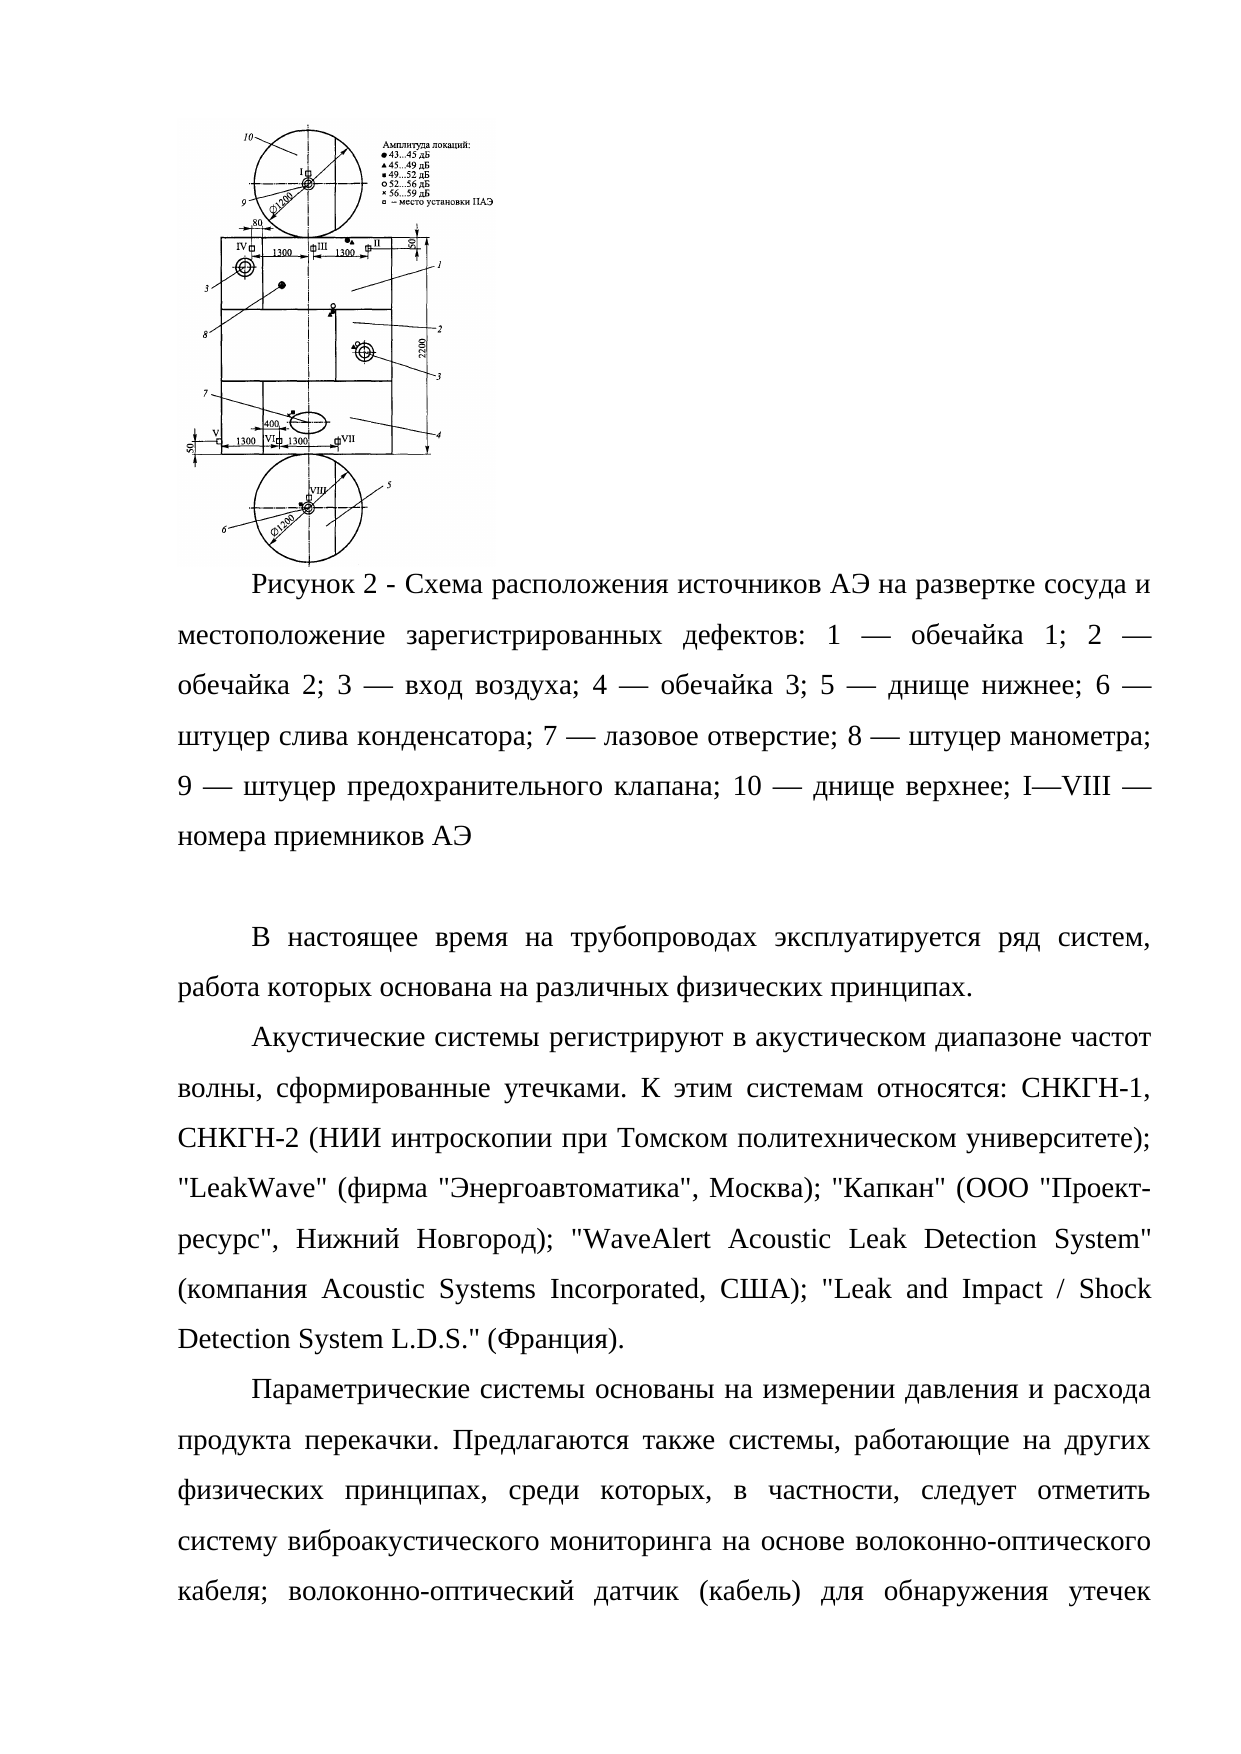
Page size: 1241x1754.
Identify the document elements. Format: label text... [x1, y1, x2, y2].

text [177, 1372, 1152, 1606]
text В настоящее время на трубопроводах эксплуатируется ряд систем, работа которых основана на различных физических принципах. [177, 919, 1152, 1003]
text Рисунок 2 - Схема расположения источников АЭ на развертке сосуда и местоположение зарегистрированных дефектов: 1 — обечайка 1; 2 — обечайка 2; 3 — вход воздуха; 4 — обечайка 3; 5 — днище нижнее; 6 — штуцер слива конденсатора; 7 — лазовое отверстие; 8 — штуцер манометра; 9 — штуцер предохранительного клапана; 10 — днище верхнее; I—VIII — номера приемников АЭ [177, 567, 1152, 852]
picture [177, 118, 496, 567]
text Акустические системы регистрируют в акустическом диапазоне частот волны, сформированные утечками. К этим системам относятся: СНКГН-1, СНКГН-2 (НИИ интроскопии при Томском политехническом университете); "LeakWave" (фирма "Энергоавтоматика", Москва); "Капкан" (ООО "Проект-ресурс", Нижний Новгород); "WaveAlert Acoustic Leak Detection System" (компания Acoustic Systems Incorporated, США); "Leak and Impact / Shock Detection System L.D.S." (Франция). [177, 1019, 1152, 1355]
